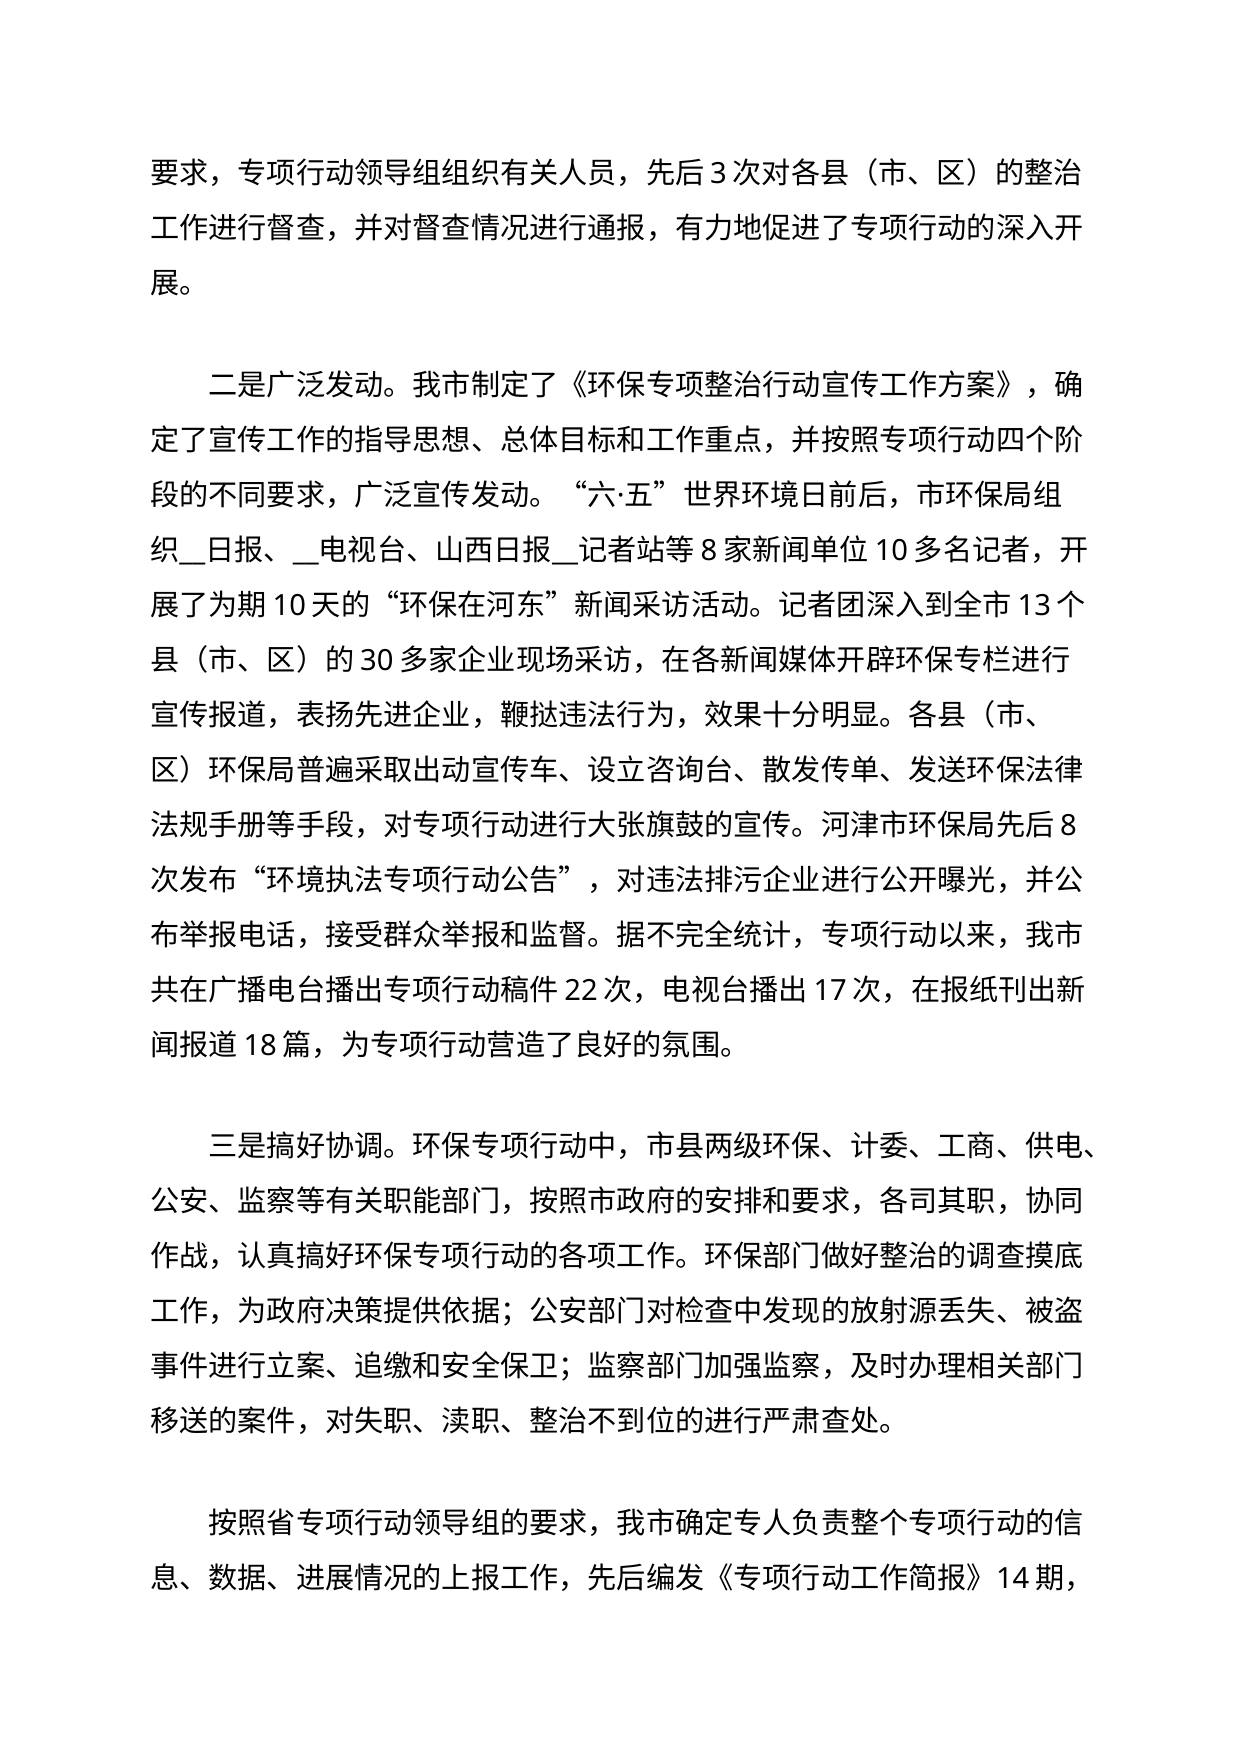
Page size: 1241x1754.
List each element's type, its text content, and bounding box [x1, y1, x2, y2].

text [150, 150, 1090, 302]
text 三是搞好协调。环保专项行动中，市县两级环保、计委、工商、供电、公安、监察等有关职能部门，按照市政府的安排和要求，各司其职，协同作战，认真搞好环保专项行动的各项工作。环保部门做好整治的调查摸底工作，为政府决策提供依据；公安部门对检查中发现的放射源丢失、被盗事件进行立案、追缴和安全保卫；监察部门加强监察，及时办理相关部门移送的案件，对失职、渎职、整治不到位的进行严肃查处。 [150, 1123, 1090, 1440]
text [150, 1499, 1090, 1597]
text 二是广泛发动。我市制定了《环保专项整治行动宣传工作方案》，确定了宣传工作的指导思想、总体目标和工作重点，并按照专项行动四个阶段的不同要求，广泛宣传发动。“六·五”世界环境日前后，市环保局组织__日报、__电视台、山西日报__记者站等8家新闻单位10多名记者，开展了为期10天的“环保在河东”新闻采访活动。记者团深入到全市13个县（市、区）的30多家企业现场采访，在各新闻媒体开辟环保专栏进行宣传报道，表扬先进企业，鞭挞违法行为，效果十分明显。各县（市、区）环保局普遍采取出动宣传车、设立咨询台、散发传单、发送环保法律法规手册等手段，对专项行动进行大张旗鼓的宣传。河津市环保局先后8次发布“环境执法专项行动公告”，对违法排污企业进行公开曝光，并公布举报电话，接受群众举报和监督。据不完全统计，专项行动以来，我市共在广播电台播出专项行动稿件22次，电视台播出17次，在报纸刊出新闻报道18篇，为专项行动营造了良好的氛围。 [150, 362, 1090, 1063]
